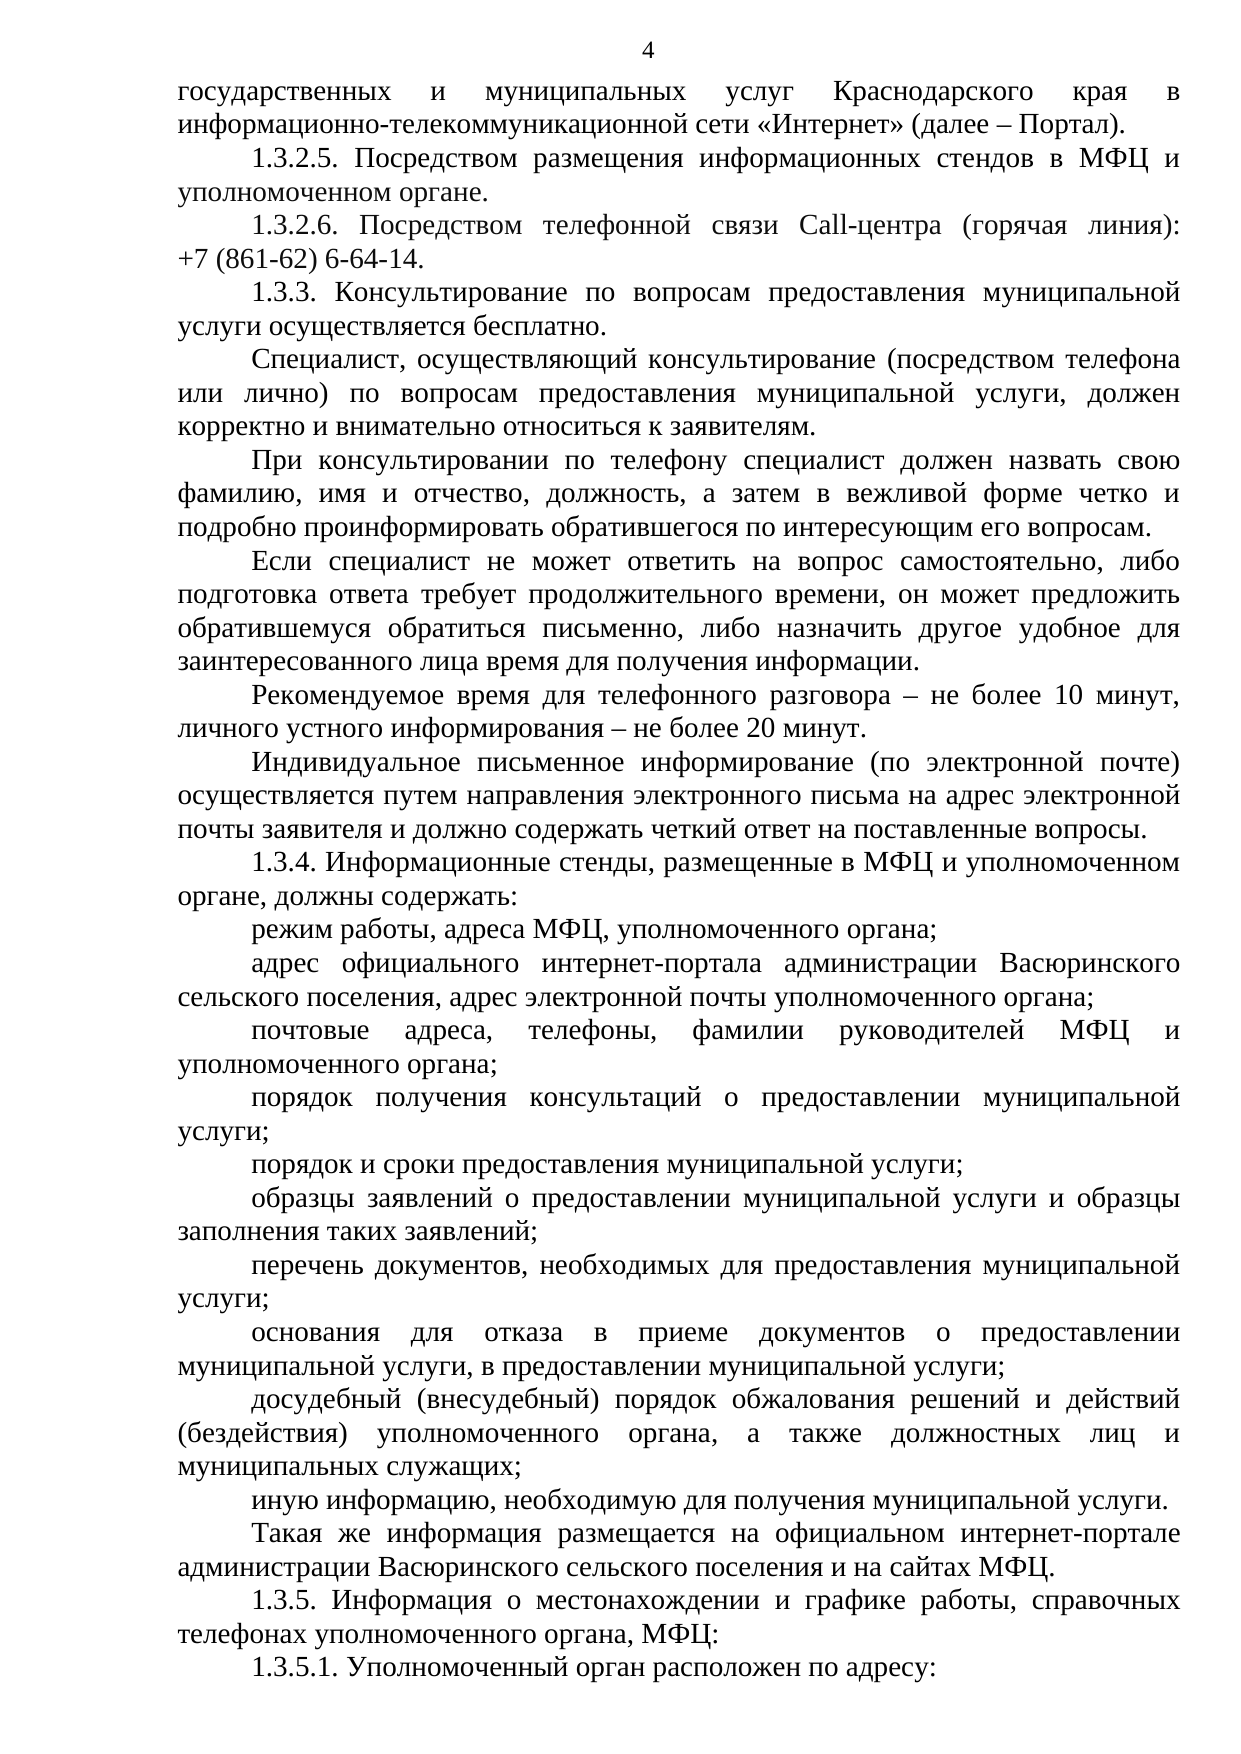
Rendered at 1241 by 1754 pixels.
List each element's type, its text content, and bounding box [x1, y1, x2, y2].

text Рекомендуемое время для телефонного разговора – не более 10 минут, личного устного информирования – не более 20 минут. [177, 677, 1181, 744]
text иную информацию, необходимую для получения муниципальной услуги. [177, 1482, 1181, 1515]
text досудебный (внесудебный) порядок обжалования решений и действий (бездействия) уполномоченного органа, а также должностных лиц и муниципальных служащих; [177, 1381, 1181, 1482]
text режим работы, адреса МФЦ, уполномоченного органа; [177, 912, 1181, 945]
text порядок и сроки предоставления муниципальной услуги; [177, 1146, 1181, 1180]
text почтовые адреса, телефоны, фамилии руководителей МФЦ и уполномоченного органа; [177, 1012, 1181, 1079]
text 1.3.5.1. Уполномоченный орган расположен по адресу: [177, 1649, 1181, 1683]
text образцы заявлений о предоставлении муниципальной услуги и образцы заполнения таких заявлений; [177, 1180, 1181, 1247]
text Такая же информация размещается на официальном интернет-портале администрации Васюринского сельского поселения и на сайтах МФЦ. [177, 1515, 1181, 1582]
text 1.3.2.5. Посредством размещения информационных стендов в МФЦ и уполномоченном органе. [177, 140, 1181, 207]
text основания для отказа в приеме документов о предоставлении муниципальной услуги, в предоставлении муниципальной услуги; [177, 1314, 1181, 1381]
text 1.3.3. Консультирование по вопросам предоставления муниципальной услуги осуществляется бесплатно. [177, 274, 1181, 341]
text 1.3.2.6. Посредством телефонной связи Call-центра (горячая линия): +7 (861-62) 6-64-14. [177, 207, 1181, 274]
text порядок получения консультаций о предоставлении муниципальной услуги; [177, 1079, 1181, 1146]
text Специалист, осуществляющий консультирование (посредством телефона или лично) по вопросам предоставления муниципальной услуги, должен корректно и внимательно относиться к заявителям. [177, 341, 1181, 442]
text Индивидуальное письменное информирование (по электронной почте) осуществляется путем направления электронного письма на адрес электронной почты заявителя и должно содержать четкий ответ на поставленные вопросы. [177, 744, 1181, 844]
text адрес официального интернет-портала администрации Васюринского сельского поселения, адрес электронной почты уполномоченного органа; [177, 945, 1181, 1012]
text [177, 73, 1181, 140]
text перечень документов, необходимых для предоставления муниципальной услуги; [177, 1247, 1181, 1314]
text 1.3.5. Информация о местонахождении и графике работы, справочных телефонах уполномоченного органа, МФЦ: [177, 1582, 1181, 1649]
text 1.3.4. Информационные стенды, размещенные в МФЦ и уполномоченном органе, должны содержать: [177, 844, 1181, 912]
text Если специалист не может ответить на вопрос самостоятельно, либо подготовка ответа требует продолжительного времени, он может предложить обратившемуся обратиться письменно, либо назначить другое удобное для заинтересованного лица время для получения информации. [177, 543, 1181, 677]
text При консультировании по телефону специалист должен назвать свою фамилию, имя и отчество, должность, а затем в вежливой форме четко и подробно проинформировать обратившегося по интересующим его вопросам. [177, 442, 1181, 543]
